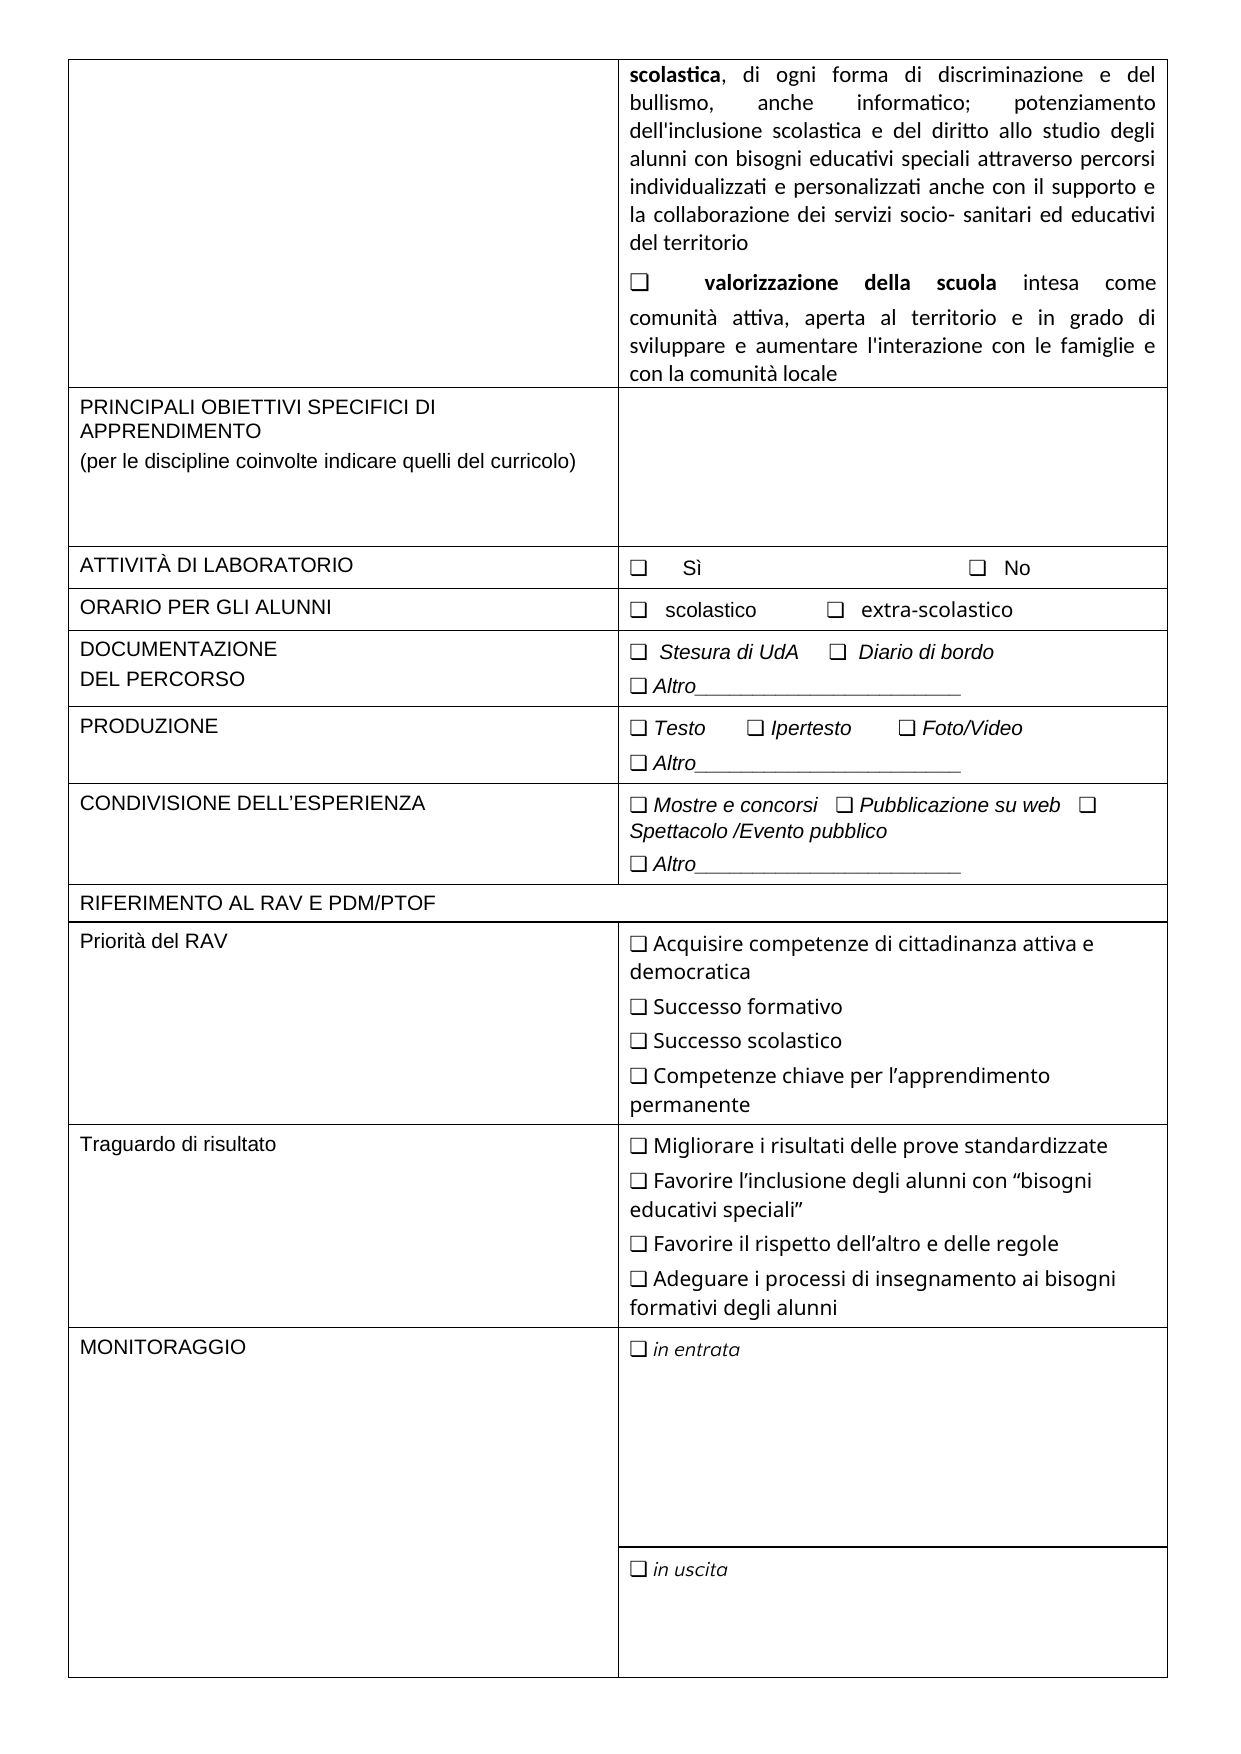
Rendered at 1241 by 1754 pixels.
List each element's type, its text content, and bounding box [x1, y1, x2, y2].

table_cell MONITORAGGIO [69, 1328, 618, 1677]
table_cell ❏ Stesura di UdA ❏ Diario di bordo ❏ Altro_______________________ [619, 631, 1167, 706]
table_cell ❏ Migliorare i risultati delle prove standardizzate ❏ Favorire l’inclusione degli alunni con “bisogni educativi speciali” ❏ Favorire il rispetto dell’altro e delle regole ❏ Adeguare i processi di insegnamento ai bisogni formativi degli alunni [619, 1125, 1167, 1327]
table_cell CONDIVISIONE DELL’ESPERIENZA [69, 784, 618, 884]
table_cell RIFERIMENTO AL RAV E PDM/PTOF [69, 885, 1167, 921]
table_cell ❏ in uscita [619, 1548, 1167, 1677]
table_cell ❏ Mostre e concorsi ❏ Pubblicazione su web ❏ Spettacolo /Evento pubblico ❏ Altro_______________________ [619, 784, 1167, 884]
table_cell PRODUZIONE [69, 707, 618, 783]
table_cell ORARIO PER GLI ALUNNI [69, 589, 618, 629]
table_cell Priorità del RAV [69, 923, 618, 1124]
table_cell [69, 60, 618, 387]
table_cell ❏ Acquisire competenze di cittadinanza attiva e democratica ❏ Successo formativo ❏ Successo scolastico ❏ Competenze chiave per l’apprendimento permanente [619, 923, 1167, 1124]
table_cell DOCUMENTAZIONE DEL PERCORSO [69, 631, 618, 706]
table_cell ❏ Testo ❏ Ipertesto ❏ Foto/Video ❏ Altro_______________________ [619, 707, 1167, 783]
table_cell ❏ in entrata [619, 1328, 1167, 1546]
table_cell Traguardo di risultato [69, 1125, 618, 1327]
table_cell ❏ scolastico ❏ extra-scolastico [619, 589, 1167, 629]
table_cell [619, 60, 1167, 387]
table_cell ATTIVITÀ DI LABORATORIO [69, 547, 618, 588]
table_cell [619, 388, 1167, 546]
table_cell PRINCIPALI OBIETTIVI SPECIFICI DI APPRENDIMENTO (per le discipline coinvolte indicare quelli del curricolo) [69, 388, 618, 546]
table_cell ❏ Sì ❏ No [619, 547, 1167, 588]
